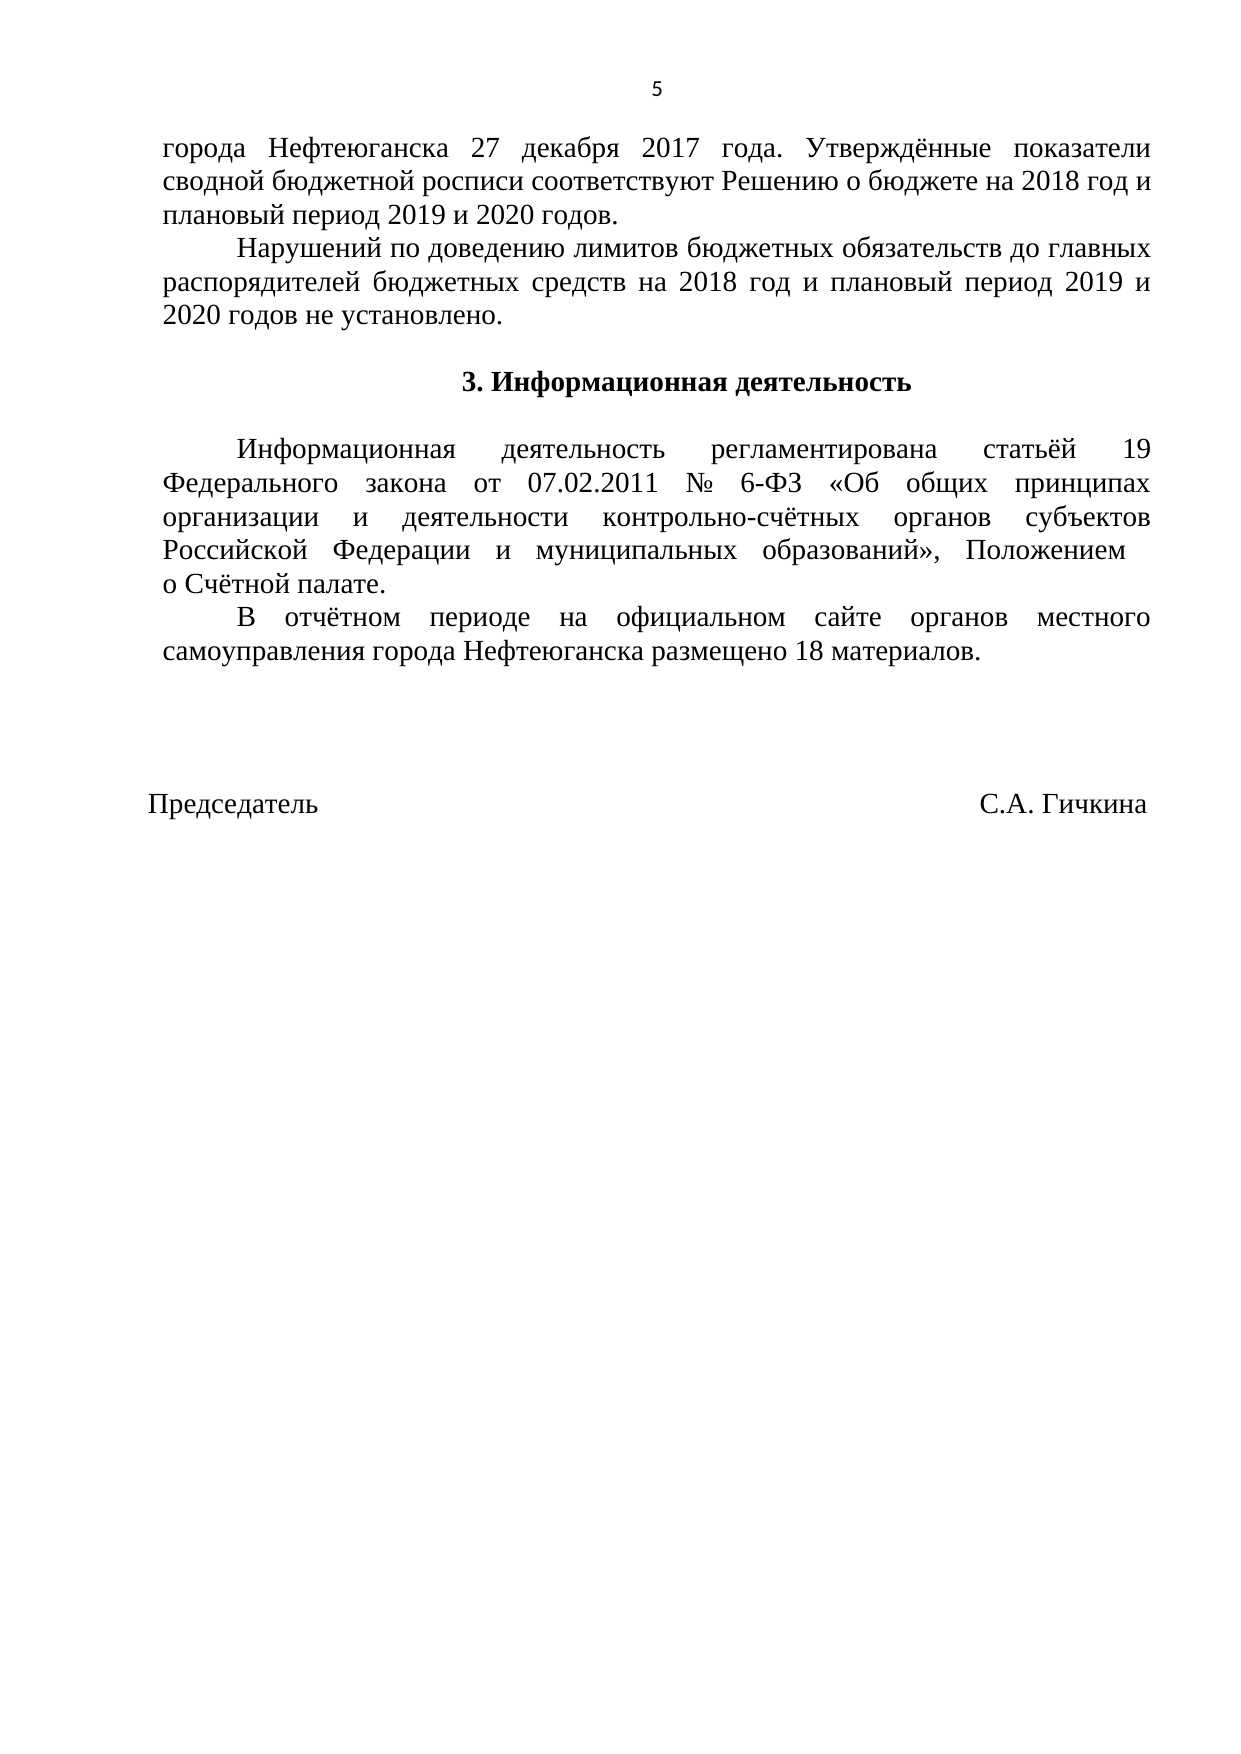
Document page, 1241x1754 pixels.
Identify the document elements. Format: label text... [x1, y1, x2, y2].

text Нарушений по доведению лимитов бюджетных обязательств до главных распорядителей бюджетных средств на 2018 год и плановый период 2019 и 2020 годов не установлено. [162, 230, 1152, 331]
text Информационная деятельность регламентирована статьёй 19 Федерального закона от 07.02.2011 № 6-ФЗ «Об общих принципах организации и деятельности контрольно-счётных органов субъектов Российской Федерации и муниципальных образований», Положением о Счётной палате. [162, 432, 1152, 599]
text 3. Информационная деятельность [162, 364, 1152, 398]
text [162, 130, 1152, 230]
text В отчётном периоде на официальном сайте органов местного самоуправления города Нефтеюганска размещено 18 материалов. [162, 599, 1152, 666]
text Председатель С.А. Гичкина [148, 787, 1152, 820]
